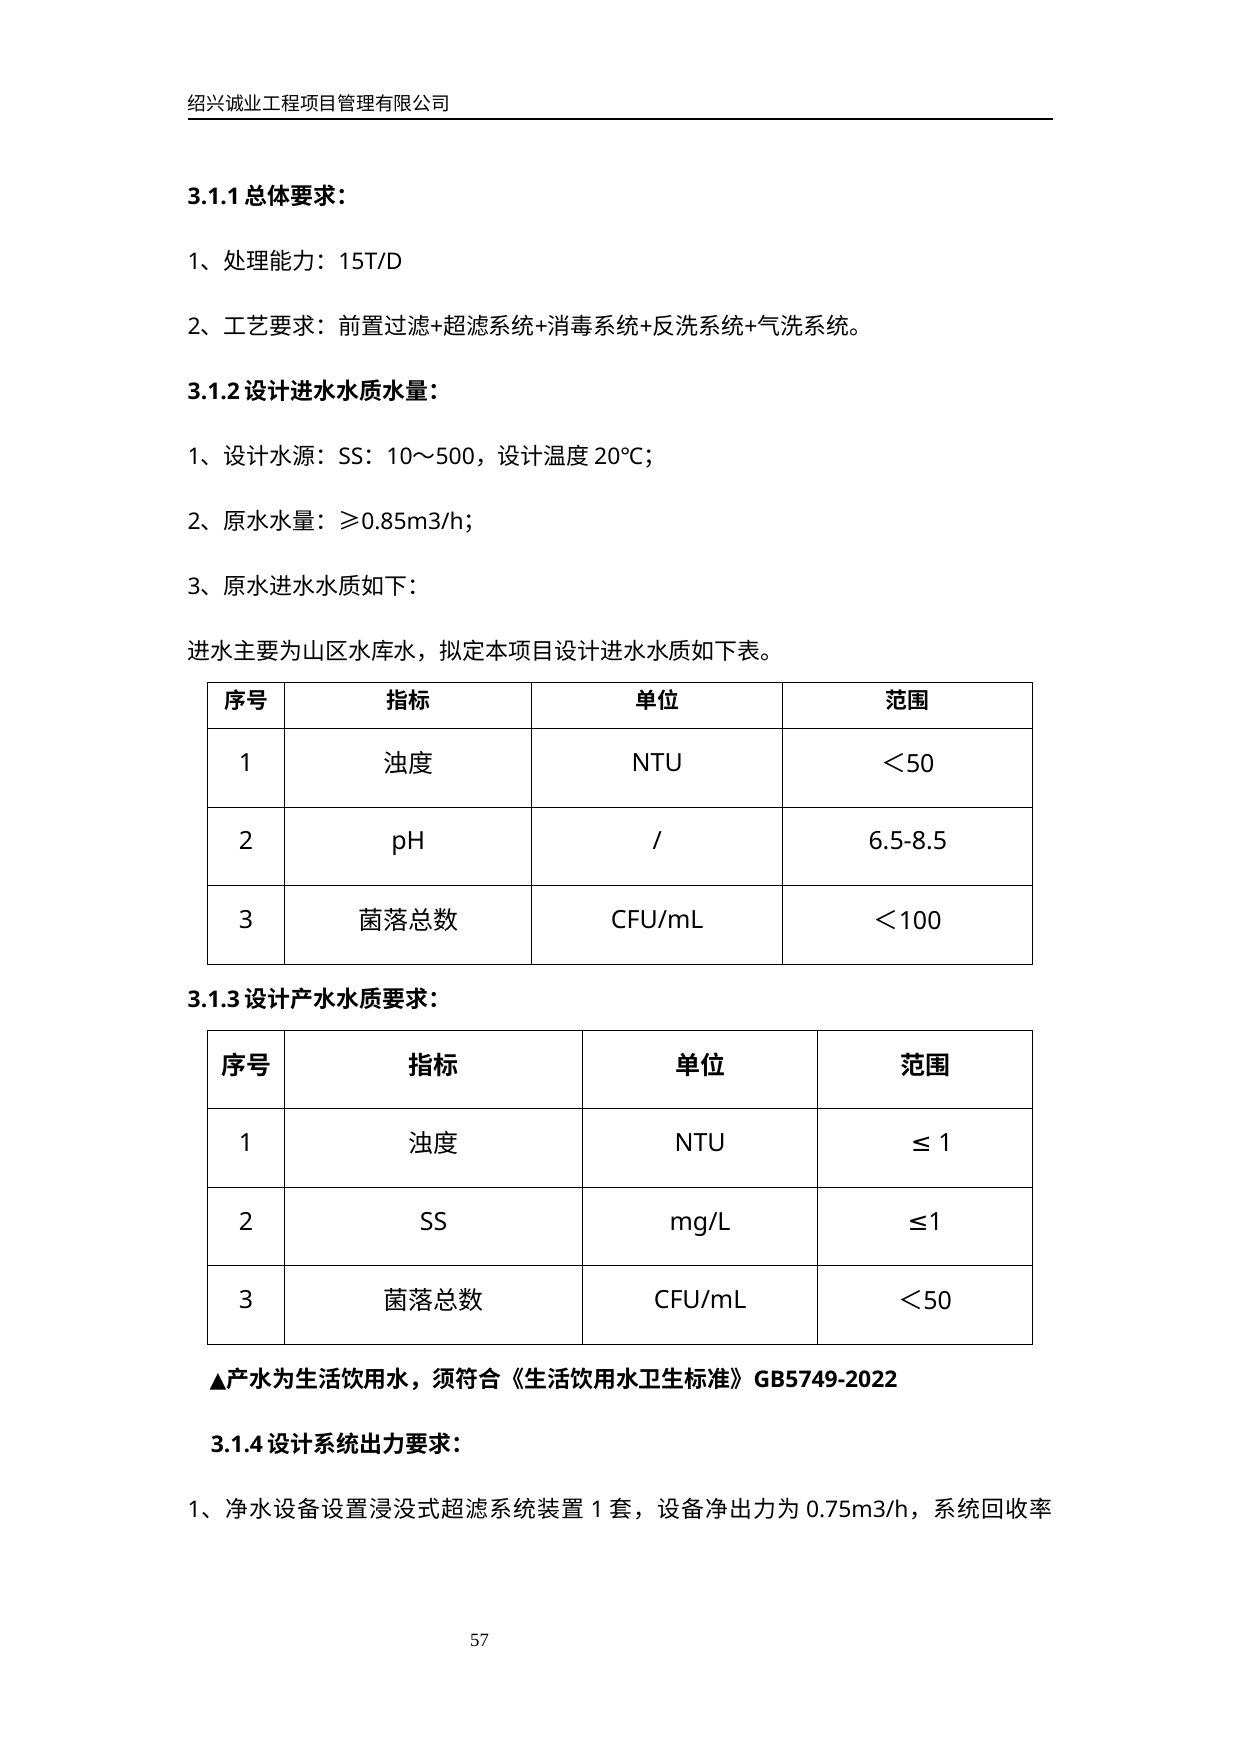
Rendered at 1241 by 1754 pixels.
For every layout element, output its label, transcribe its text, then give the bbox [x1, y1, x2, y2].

table_cell ＜100 [783, 886, 1032, 964]
table_cell ＜50 [818, 1266, 1032, 1344]
table_header 指标 [285, 1031, 582, 1108]
table_cell 2 [208, 1188, 284, 1265]
table_cell NTU [583, 1109, 817, 1187]
table_cell mg/L [583, 1188, 817, 1265]
table_cell SS [285, 1188, 582, 1265]
table_cell 1 [208, 1109, 284, 1187]
text 3.1.2设计进水水质水量： [187, 357, 1053, 422]
table_cell 3 [208, 1266, 284, 1344]
table_cell pH [285, 808, 531, 885]
table_header 序号 [208, 683, 284, 728]
text 3、原水进水水质如下： [187, 552, 1053, 617]
text 2、原水水量：≥0.85m3/h； [187, 487, 1053, 552]
text 3.1.3设计产水水质要求： [187, 965, 1053, 1030]
table_cell ≤1 [818, 1188, 1032, 1265]
table_header 单位 [583, 1031, 817, 1108]
table_cell 菌落总数 [285, 1266, 582, 1344]
table_header 范围 [818, 1031, 1032, 1108]
table_header 指标 [285, 683, 531, 728]
table_cell ≤ 1 [818, 1109, 1032, 1187]
table_cell 菌落总数 [285, 886, 531, 964]
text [187, 1475, 1053, 1540]
text 1、处理能力：15T/D [187, 227, 1053, 292]
table_cell ＜50 [783, 729, 1032, 807]
text 3.1.4设计系统出力要求： [187, 1410, 1053, 1475]
table_cell 1 [208, 729, 284, 807]
table_header 序号 [208, 1031, 284, 1108]
text 1、设计水源：SS：10～500，设计温度20℃； [187, 422, 1053, 487]
table_header 单位 [532, 683, 782, 728]
text 2、工艺要求：前置过滤+超滤系统+消毒系统+反洗系统+气洗系统。 [187, 292, 1053, 357]
table_header 范围 [783, 683, 1032, 728]
table_cell 6.5-8.5 [783, 808, 1032, 885]
table_cell NTU [532, 729, 782, 807]
table_cell CFU/mL [583, 1266, 817, 1344]
table_cell / [532, 808, 782, 885]
text 3.1.1总体要求： [187, 162, 1053, 227]
table_cell 浊度 [285, 729, 531, 807]
text ▲产水为生活饮用水，须符合《生活饮用水卫生标准》GB5749-2022 [187, 1345, 1053, 1410]
text 进水主要为山区水库水，拟定本项目设计进水水质如下表。 [187, 617, 1053, 682]
table_cell 浊度 [285, 1109, 582, 1187]
table_cell CFU/mL [532, 886, 782, 964]
table_cell 2 [208, 808, 284, 885]
table_cell 3 [208, 886, 284, 964]
